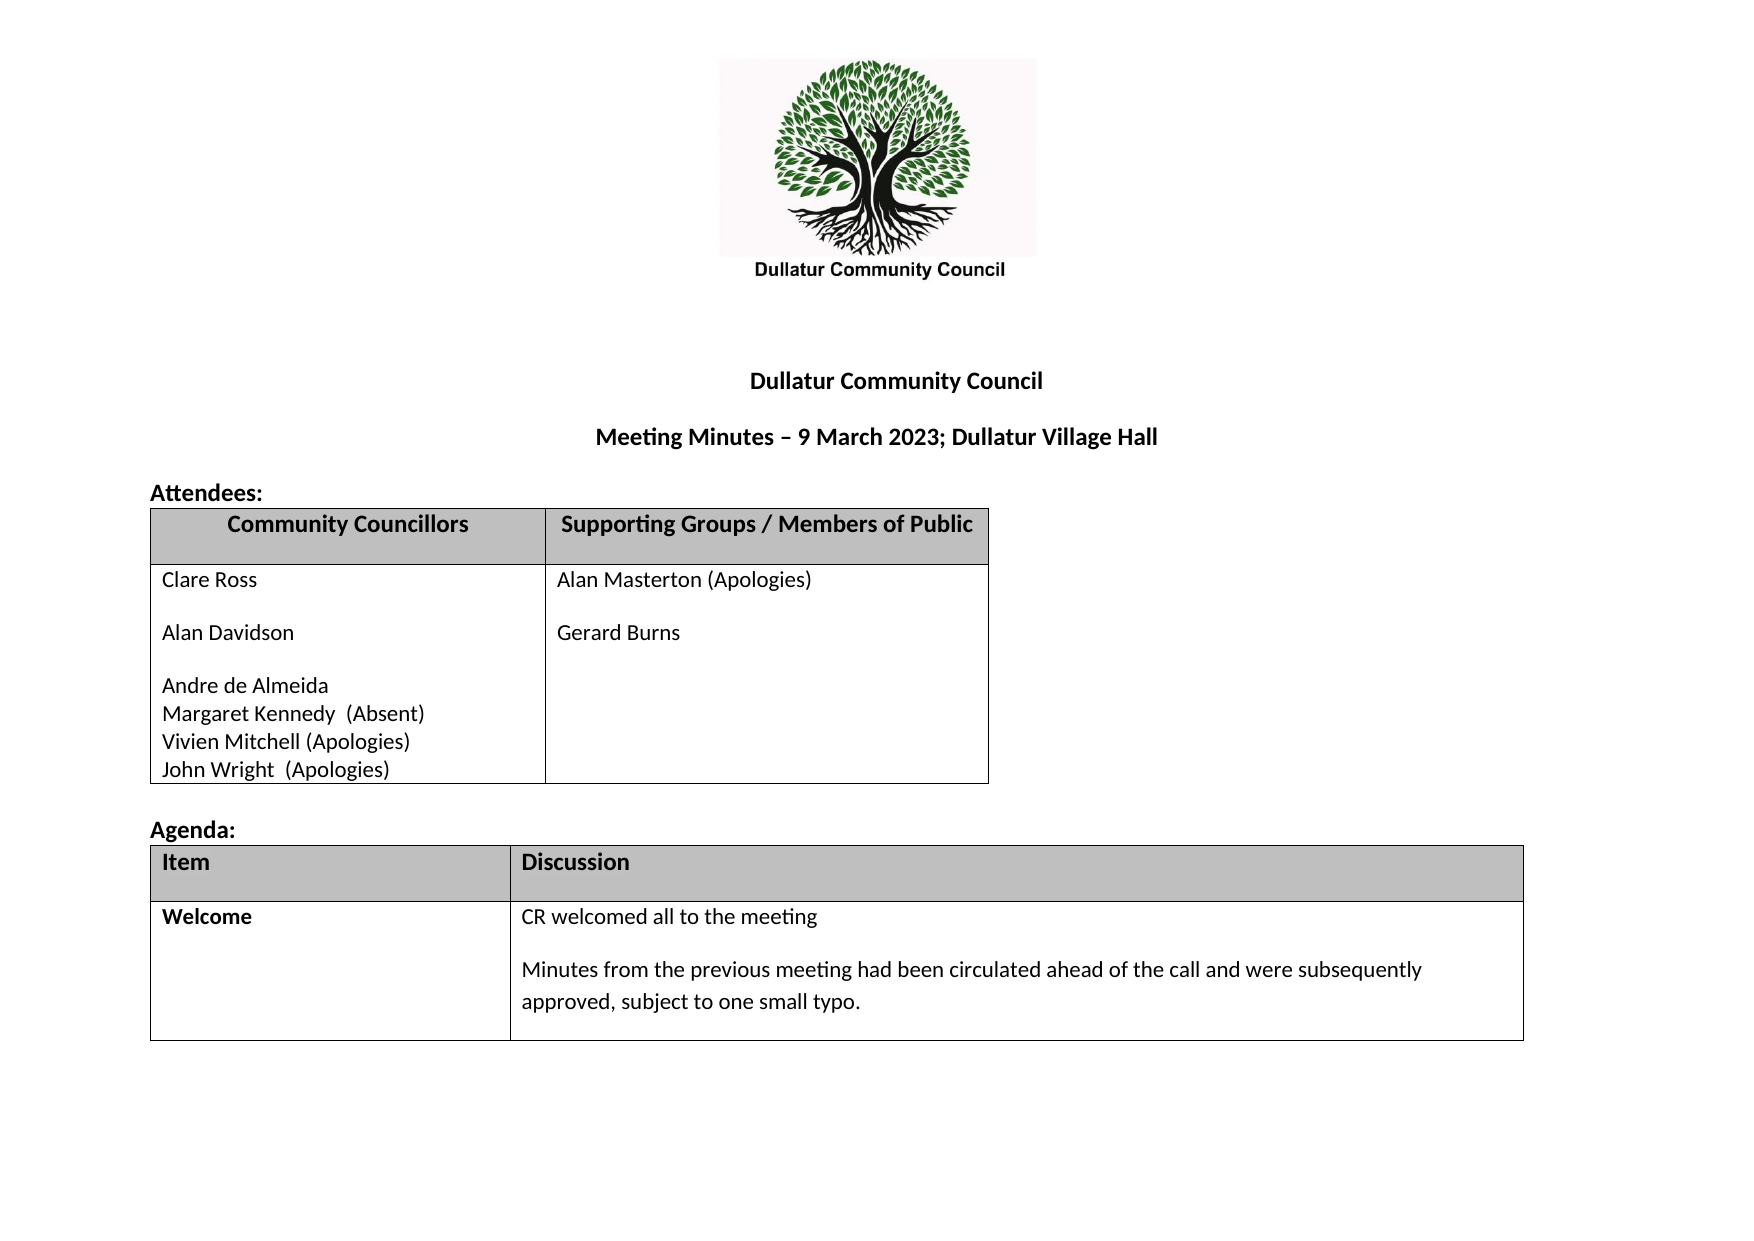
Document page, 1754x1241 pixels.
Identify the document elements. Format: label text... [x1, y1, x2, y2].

table_cell Clare Ross Alan Davidson Andre de Almeida Margaret Kennedy (Absent) Vivien Mitchell (Apologies) John Wright (Apologies) [151, 565, 545, 783]
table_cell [511, 902, 1523, 1040]
text Agenda: [150, 814, 1604, 845]
text Dullatur Community Council [675, 365, 1604, 396]
table_header Item [151, 846, 510, 901]
table_cell Welcome [151, 902, 510, 1040]
text Meeting Minutes – 9 March 2023; Dullatur Village Hall [150, 421, 1604, 452]
table_header Supporting Groups / Members of Public [546, 509, 988, 564]
table_cell Alan Masterton (Apologies) Gerard Burns [546, 565, 988, 783]
table_header Community Councillors [151, 509, 545, 564]
text Attendees: [150, 477, 1604, 507]
picture [701, 37, 1055, 308]
table_header Discussion [511, 846, 1523, 901]
